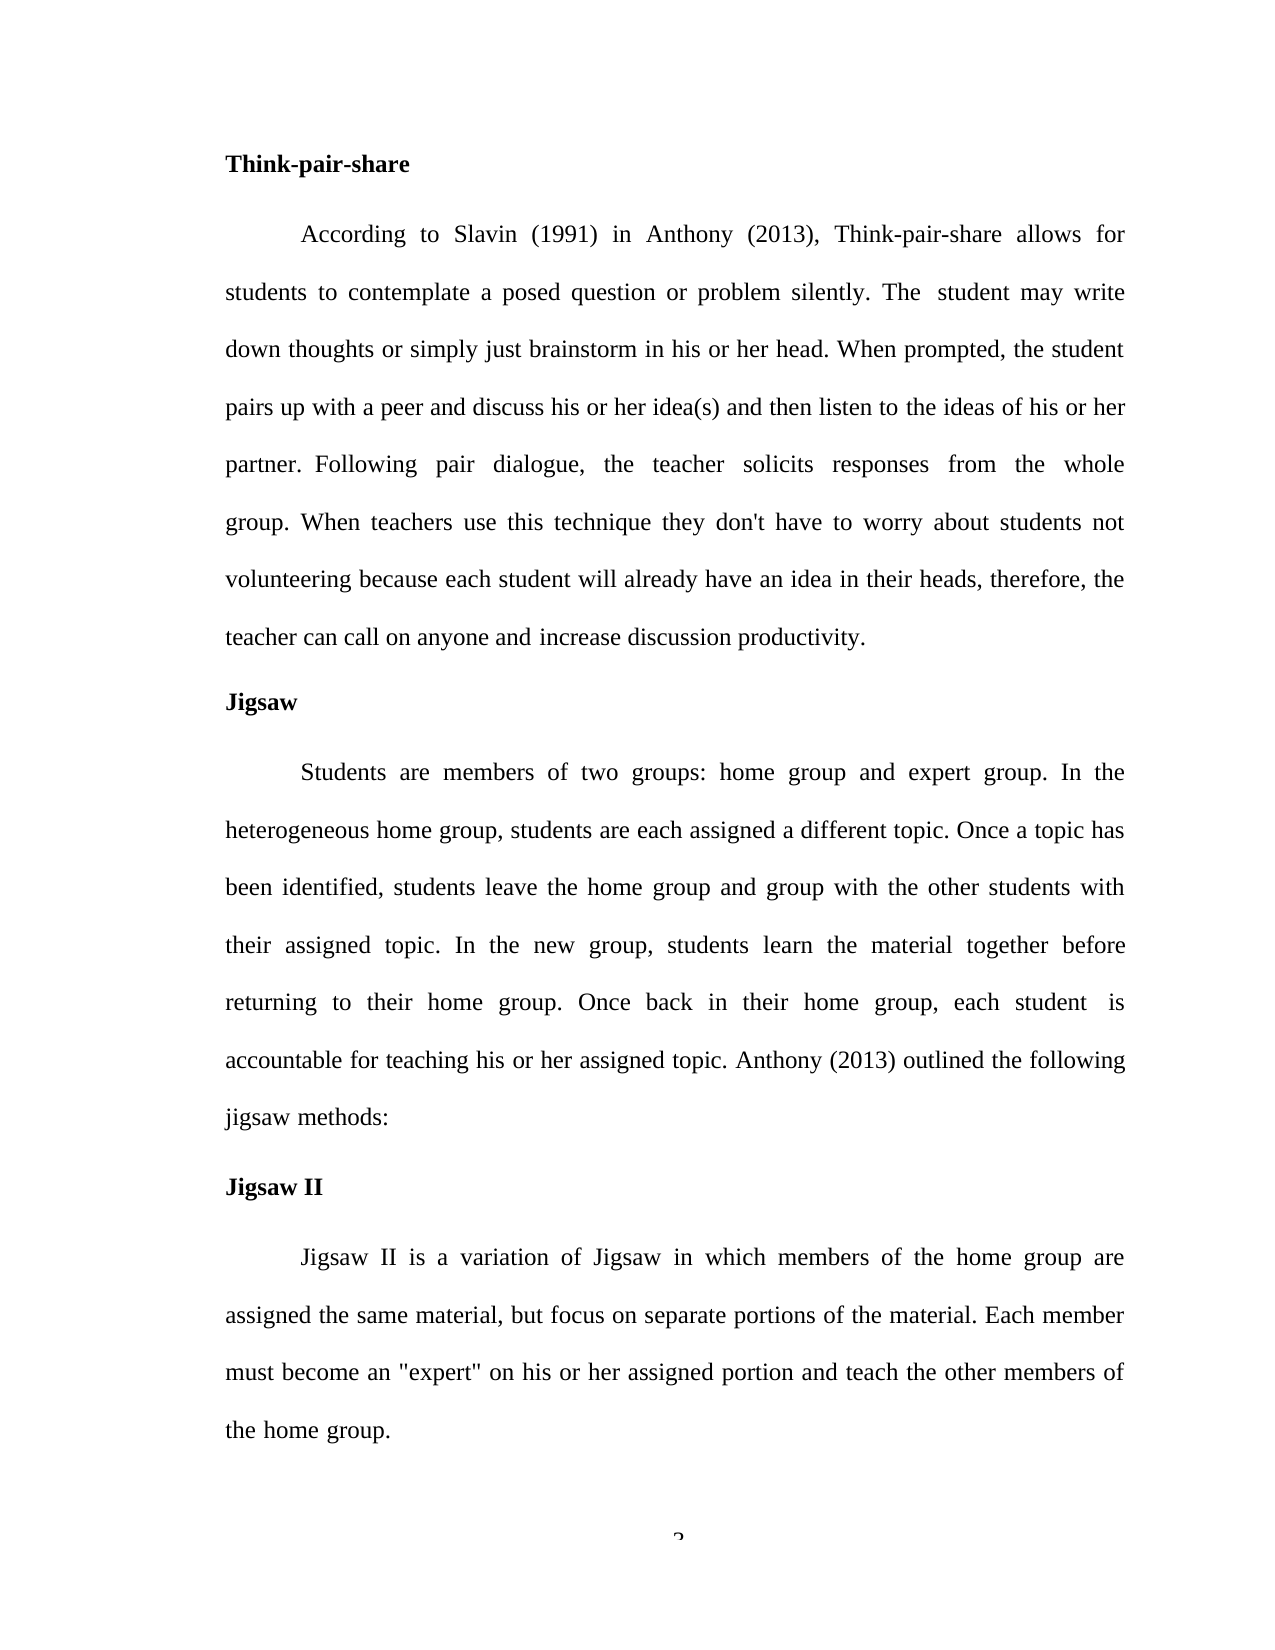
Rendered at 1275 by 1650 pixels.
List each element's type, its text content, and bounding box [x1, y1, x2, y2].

text Jigsaw II is a variation of Jigsaw in which members of the home group are assigned the same material, but focus on separate portions of the material. Each member must become an "expert" on his or her assigned portion and teach the other members of the home group. [225, 1242, 1125, 1443]
text According to Slavin (1991) in Anthony (2013), Think-pair-share allows for students to contemplate a posed question or problem silently. The student may write down thoughts or simply just brainstorm in his or her head. When prompted, the student pairs up with a peer and discuss his or her idea(s) and then listen to the ideas of his or her partner. Following pair dialogue, the teacher solicits responses from the whole group. When teachers use this technique they don't have to worry about students not volunteering because each student will already have an idea in their heads, therefore, the teacher can call on anyone and increase discussion productivity. [225, 219, 1125, 650]
subtitle Think-pair-share [225, 149, 1248, 177]
subtitle Jigsaw II [225, 1172, 1248, 1201]
subtitle Jigsaw [225, 687, 1248, 716]
text Students are members of two groups: home group and expert group. In the heterogeneous home group, students are each assigned a different topic. Once a topic has been identified, students leave the home group and group with the other students with their assigned topic. In the new group, students learn the material together before returning to their home group. Once back in their home group, each student is accountable for teaching his or her assigned topic. Anthony (2013) outlined the following jigsaw methods: [225, 757, 1126, 1131]
